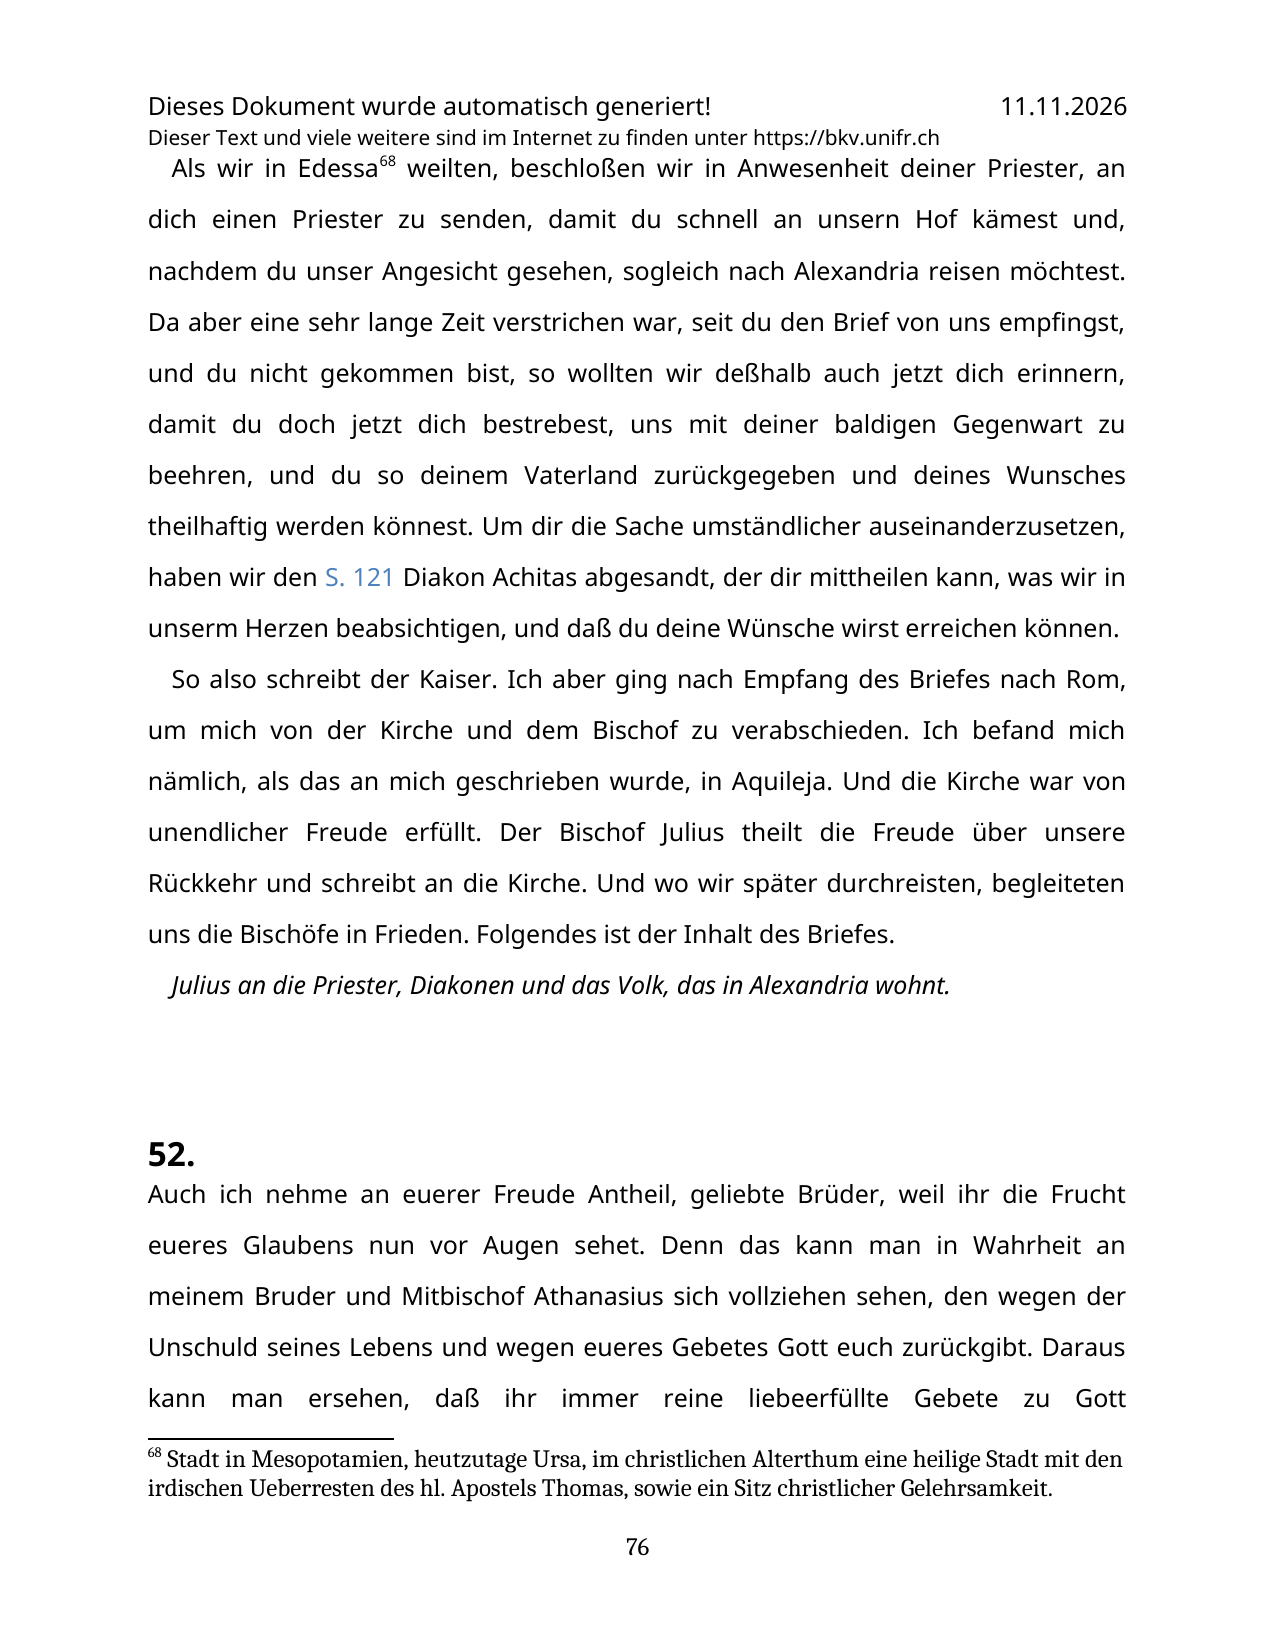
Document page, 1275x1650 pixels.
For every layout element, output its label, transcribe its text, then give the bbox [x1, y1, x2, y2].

text Julius an die Priester, Diakonen und das Volk, das in Alexandria wohnt. [148, 968, 1127, 1002]
subtitle 52. [148, 1131, 1127, 1177]
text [148, 1177, 1127, 1415]
text So also schreibt der Kaiser. Ich aber ging nach Empfang des Briefes nach Rom, um mich von der Kirche und dem Bischof zu verabschieden. Ich befand mich nämlich, als das an mich geschrieben wurde, in Aquileja. Und die Kirche war von unendlicher Freude erfüllt. Der Bischof Julius theilt die Freude über unsere Rückkehr und schreibt an die Kirche. Und wo wir später durchreisten, begleiteten uns die Bischöfe in Frieden. Folgendes ist der Inhalt des Briefes. [148, 661, 1127, 951]
text Als wir in Edessa weilten, beschloßen wir in Anwesenheit deiner Priester, an dich einen Priester zu senden, damit du schnell an unsern Hof kämest und, nachdem du unser Angesicht gesehen, sogleich nach Alexandria reisen möchtest. Da aber eine sehr lange Zeit verstrichen war, seit du den Brief von uns empfingst, und du nicht gekommen bist, so wollten wir deßhalb auch jetzt dich erinnern, damit du doch jetzt dich bestrebest, uns mit deiner baldigen Gegenwart zu beehren, und du so deinem Vaterland zurückgegeben und deines Wunsches theilhaftig werden könnest. Um dir die Sache umständlicher auseinanderzusetzen, haben wir den S. 121 Diakon Achitas abgesandt, der dir mittheilen kann, was wir in unserm Herzen beabsichtigen, und daß du deine Wünsche wirst erreichen können. [148, 151, 1127, 644]
